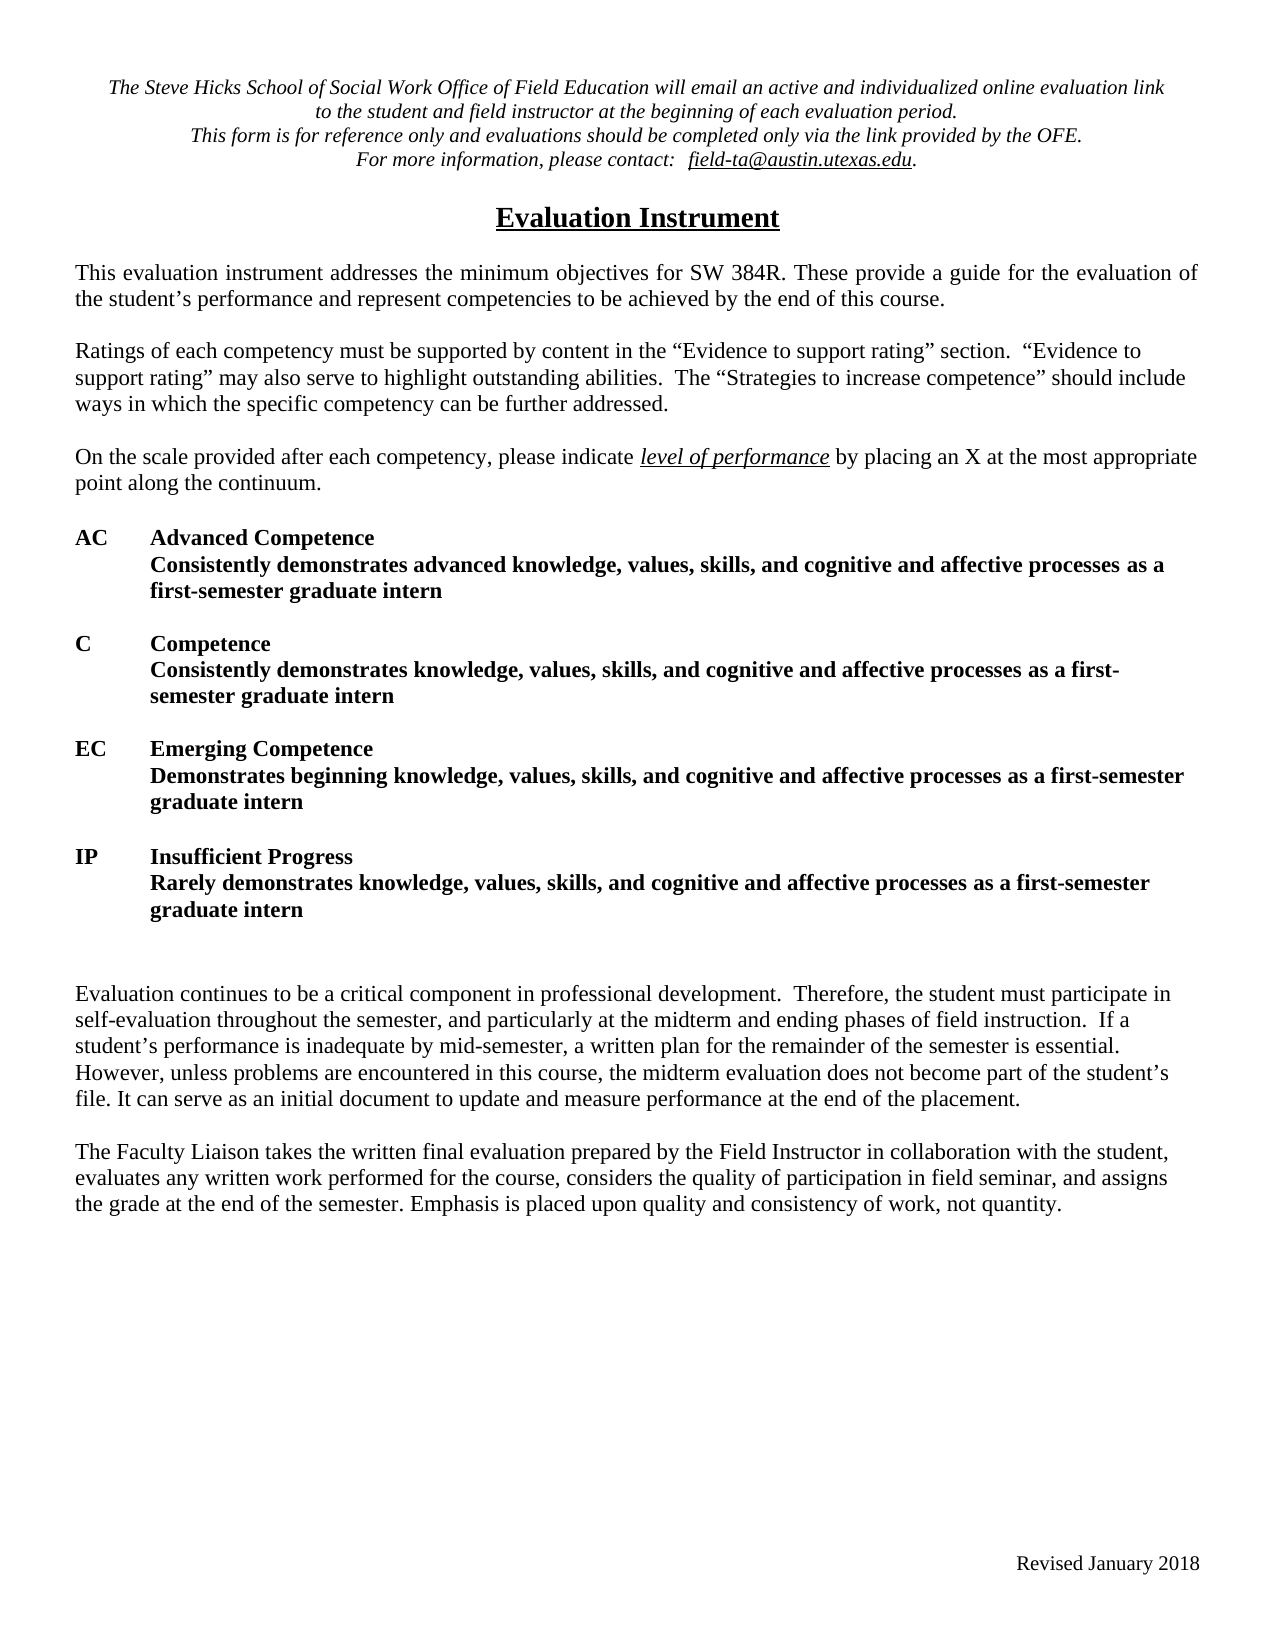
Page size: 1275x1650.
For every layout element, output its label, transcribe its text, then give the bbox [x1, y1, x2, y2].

text This evaluation instrument addresses the minimum objectives for SW 384R. These provide a guide for the evaluation of the student’s performance and represent competencies to be achieved by the end of this course. [75, 258, 1200, 311]
text Ratings of each competency must be supported by content in the “Evidence to support rating” section. “Evidence to support rating” may also serve to highlight outstanding abilities. The “Strategies to increase competence” should include ways in which the specific competency can be further addressed. [75, 338, 1200, 417]
text Evaluation continues to be a critical component in professional development. Therefore, the student must participate in self-evaluation throughout the semester, and particularly at the midterm and ending phases of field instruction. If a student’s performance is inadequate by mid-semester, a written plan for the remainder of the semester is essential. However, unless problems are encountered in this course, the midterm evaluation does not become part of the student’s file. It can serve as an initial document to update and measure performance at the end of the placement. [75, 980, 1200, 1111]
text The Faculty Liaison takes the written final evaluation prepared by the Field Instructor in collaboration with the student, evaluates any written work performed for the course, considers the quality of participation in field seminar, and assigns the grade at the end of the semester. Emphasis is placed upon quality and consistency of work, not quantity. [75, 1138, 1200, 1217]
text Rarely demonstrates knowledge, values, skills, and cognitive and affective processes as a first-semester [75, 869, 1200, 896]
text Consistently demonstrates knowledge, values, skills, and cognitive and affective processes as a first-semester graduate intern [150, 656, 1200, 709]
text EC Emerging Competence [75, 735, 1200, 762]
text graduate intern [75, 896, 1200, 922]
text On the scale provided after each competency, please indicate level of performance by placing an X at the most appropriate point along the continuum. [75, 443, 1200, 496]
text AC Advanced Competence [75, 524, 1200, 551]
text Consistently demonstrates advanced knowledge, values, skills, and cognitive and affective processes as a first-semester graduate intern [150, 551, 1200, 603]
text Demonstrates beginning knowledge, values, skills, and cognitive and affective processes as a first-semester graduate intern [150, 762, 1200, 814]
text IP Insufficient Progress [75, 843, 1200, 869]
text C Competence [75, 630, 1200, 656]
text Evaluation Instrument [75, 200, 1200, 233]
